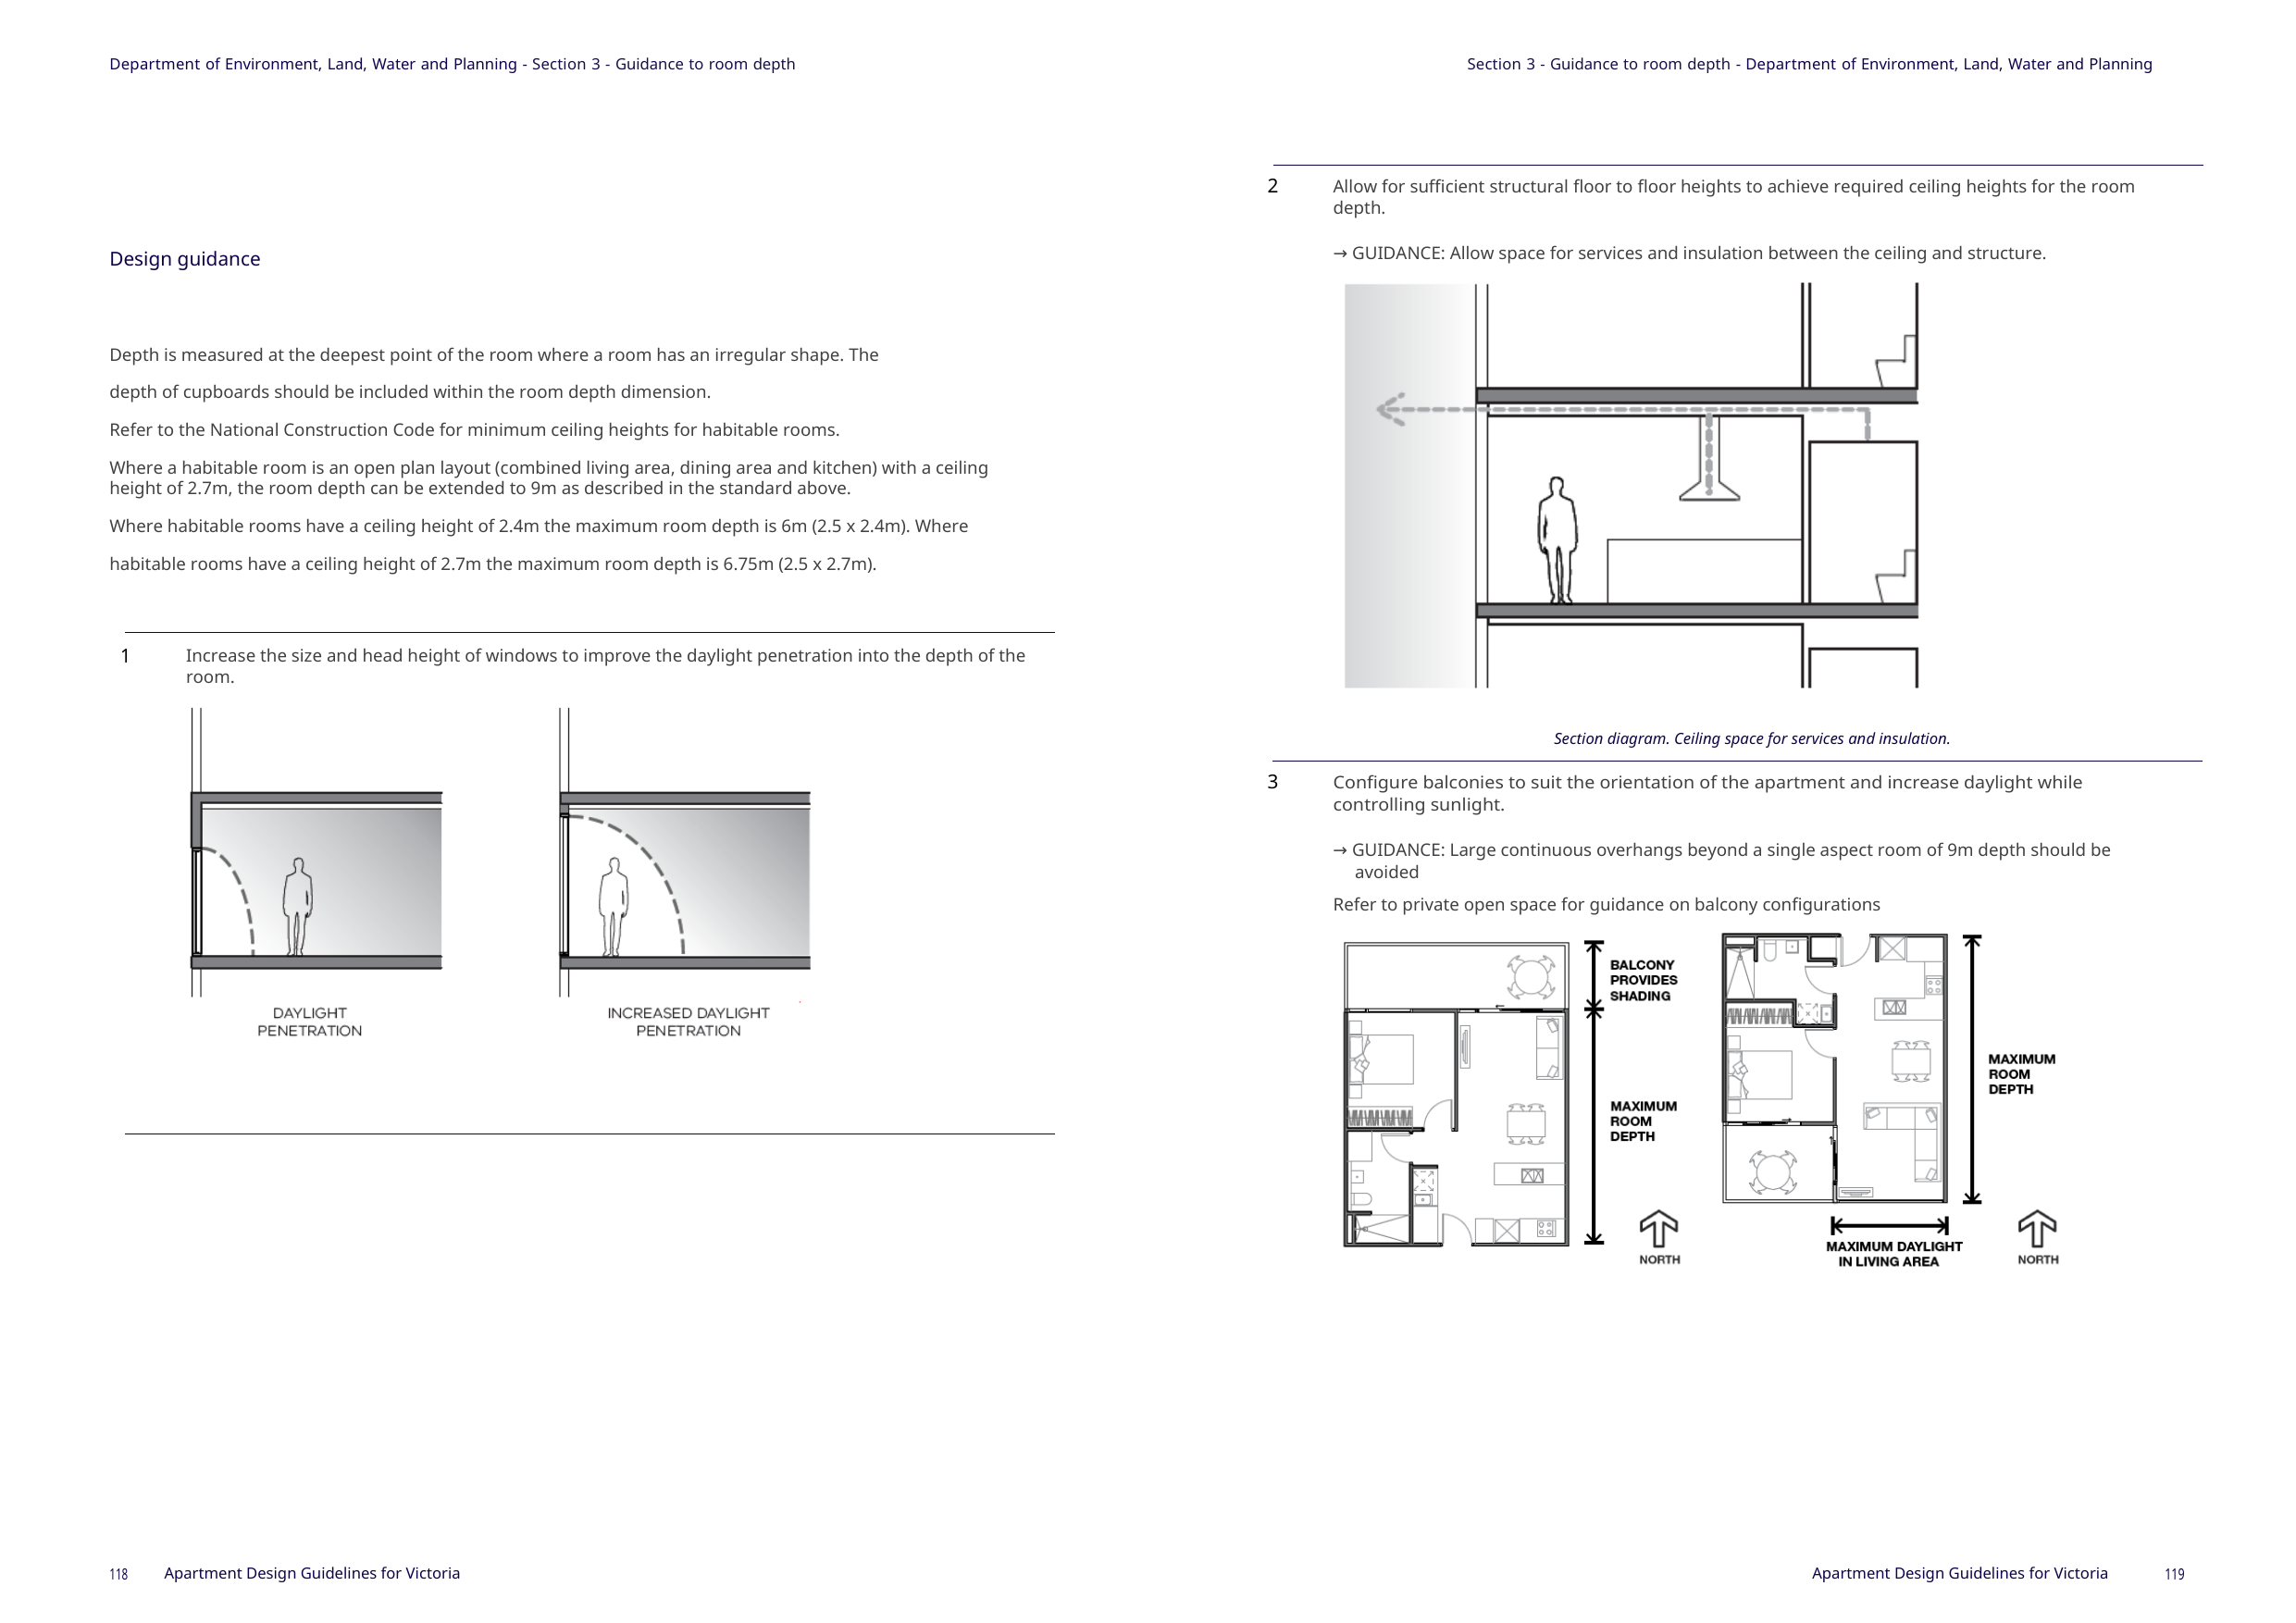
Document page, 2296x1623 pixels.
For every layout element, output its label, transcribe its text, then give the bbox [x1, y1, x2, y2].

text Where habitable rooms have a ceiling height of 2.4m the maximum room depth is 6m (2.5 x 2.4m). Where habitable rooms have a ceiling height of 2.7m the maximum room depth is 6.75m (2.5 x 2.7m). [109, 514, 979, 576]
text 1 Increase the size and head height of windows to improve the daylight penetration into the depth of the room. [120, 641, 1026, 688]
picture [1334, 276, 1946, 704]
text Where a habitable room is an open plan layout (combined living area, dining area and kitchen) with a ceiling height of 2.7m, the room depth can be extended to 9m as described in the standard above. [109, 457, 1025, 500]
text Refer to private open space for guidance on balcony configurations [1333, 892, 2203, 916]
text Depth is measured at the deepest point of the room where a room has an irregular shape. The depth of cupboards should be included within the room depth dimension. [109, 342, 896, 403]
list Configure balconies to suit the orientation of the apartment and increase daylight while controlling sunlight. [1267, 770, 2084, 815]
text Department of Environment, Land, Water and Planning - Section 3 - Guidance to room depth Section 3 - Guidance to room depth - Department of Environment, Land, Water and Planning [109, 53, 2203, 74]
text → GUIDANCE: Allow space for services and insulation between the ceiling and structure. [1333, 242, 2203, 265]
text Refer to the National Construction Code for minimum ceiling heights for habitable rooms. [109, 418, 1030, 441]
picture [1319, 922, 2069, 1289]
list Allow for sufficient structural floor to floor heights to achieve required ceiling heights for the room depth. [1267, 173, 2166, 219]
text Section diagram. Ceiling space for services and insulation. [1554, 728, 2203, 749]
text → GUIDANCE: Large continuous overhangs beyond a single aspect room of 9m depth should be avoided [1333, 837, 2171, 884]
subtitle Design guidance [109, 245, 1030, 271]
picture [128, 690, 881, 1062]
